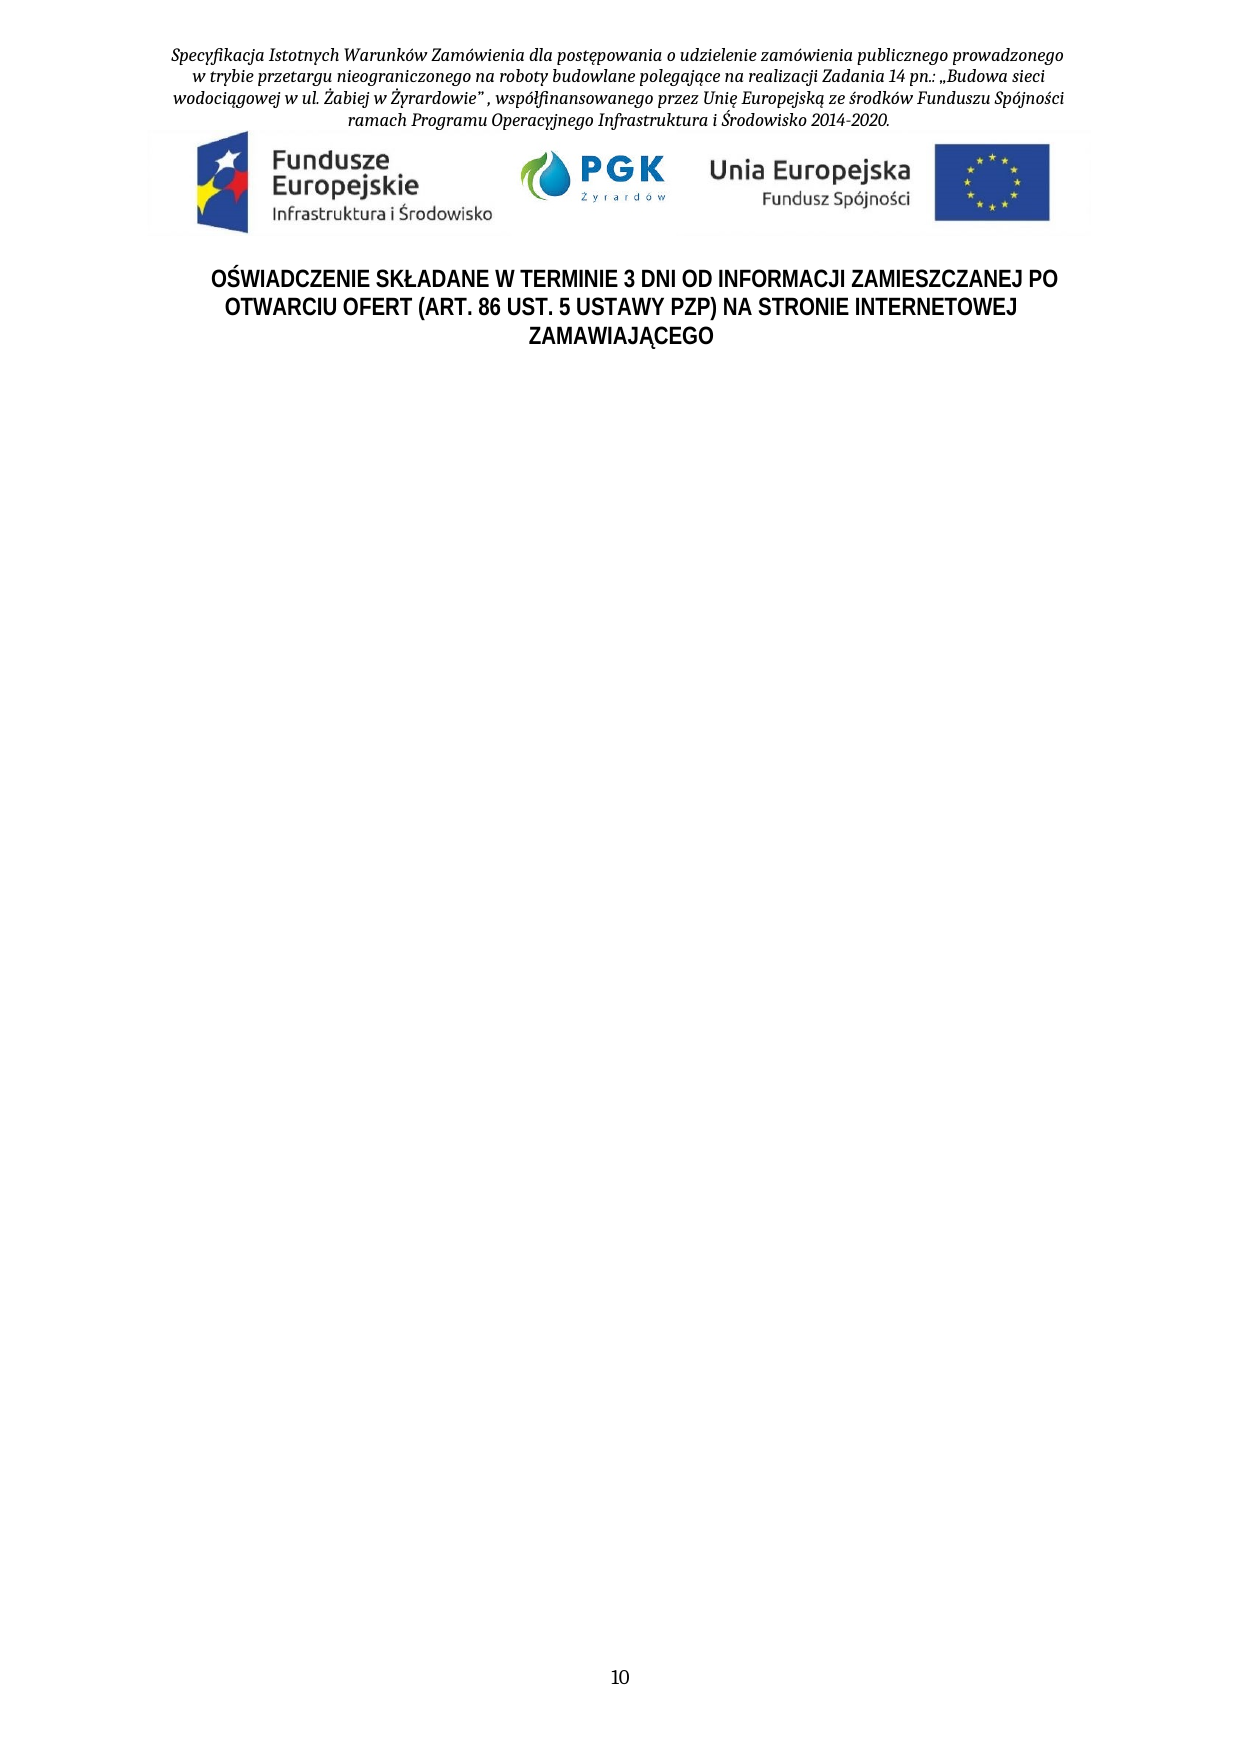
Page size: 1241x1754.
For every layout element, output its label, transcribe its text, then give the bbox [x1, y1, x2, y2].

text OŚWIADCZENIE SKŁADANE W TERMINIE 3 DNI OD INFORMACJI ZAMIESZCZANEJ PO OTWARCIU OFERT (ART. 86 UST. 5 USTAWY PZP) NA STRONIE INTERNETOWEJ ZAMAWIAJĄCEGO [150, 264, 1092, 350]
picture [147, 130, 1092, 236]
